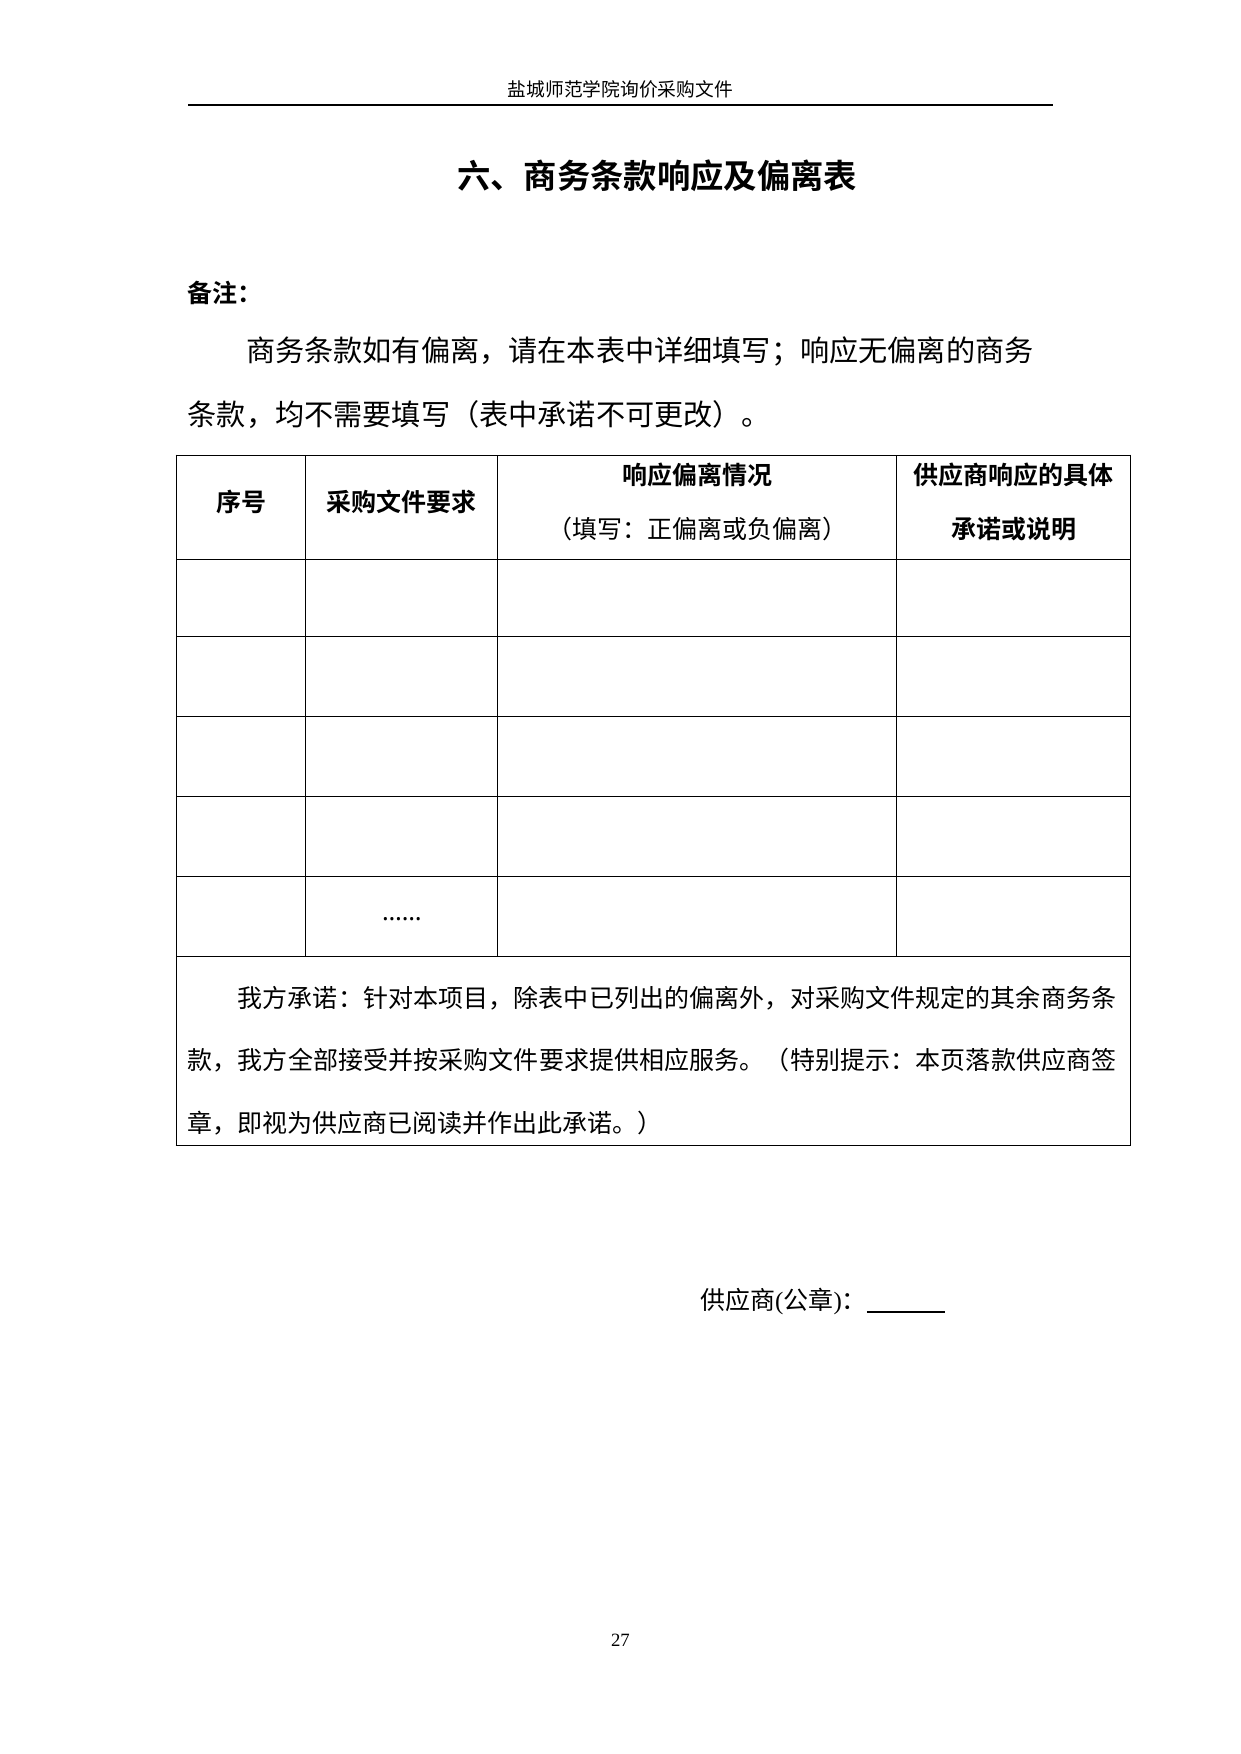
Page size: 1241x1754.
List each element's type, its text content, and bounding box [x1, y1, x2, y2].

text 六、商务条款响应及偏离表 [187, 150, 1091, 198]
table_cell [498, 637, 896, 716]
table_cell …… [306, 877, 497, 956]
table_cell [897, 717, 1130, 796]
table_cell [897, 637, 1130, 716]
table_cell [177, 637, 305, 716]
table_cell [498, 717, 896, 796]
text 备注： [187, 273, 1053, 309]
table_cell [177, 797, 305, 876]
table_cell [897, 877, 1130, 956]
table_cell [498, 797, 896, 876]
table_cell [306, 560, 497, 636]
table_cell [177, 877, 305, 956]
table_cell [897, 560, 1130, 636]
table_cell [498, 560, 896, 636]
table_cell [177, 560, 305, 636]
table_header 采购文件要求 [306, 456, 497, 559]
table_cell [306, 797, 497, 876]
table_cell [306, 717, 497, 796]
table_header 序号 [177, 456, 305, 559]
table_header 供应商响应的具体承诺或说明 [897, 456, 1130, 559]
table_header 响应偏离情况 （填写：正偏离或负偏离） [498, 456, 896, 559]
table_cell 我方承诺：针对本项目，除表中已列出的偏离外，对采购文件规定的其余商务条款，我方全部接受并按采购文件要求提供相应服务。（特别提示：本页落款供应商签章，即视为供应商已阅读并作出此承诺。） [177, 957, 1130, 1145]
table_cell [306, 637, 497, 716]
table_cell [897, 797, 1130, 876]
table_cell [177, 717, 305, 796]
table_cell [498, 877, 896, 956]
text 商务条款如有偏离，请在本表中详细填写；响应无偏离的商务条款，均不需要填写（表中承诺不可更改）。 [187, 328, 1053, 433]
text 供应商(公章)： [187, 1259, 1053, 1322]
